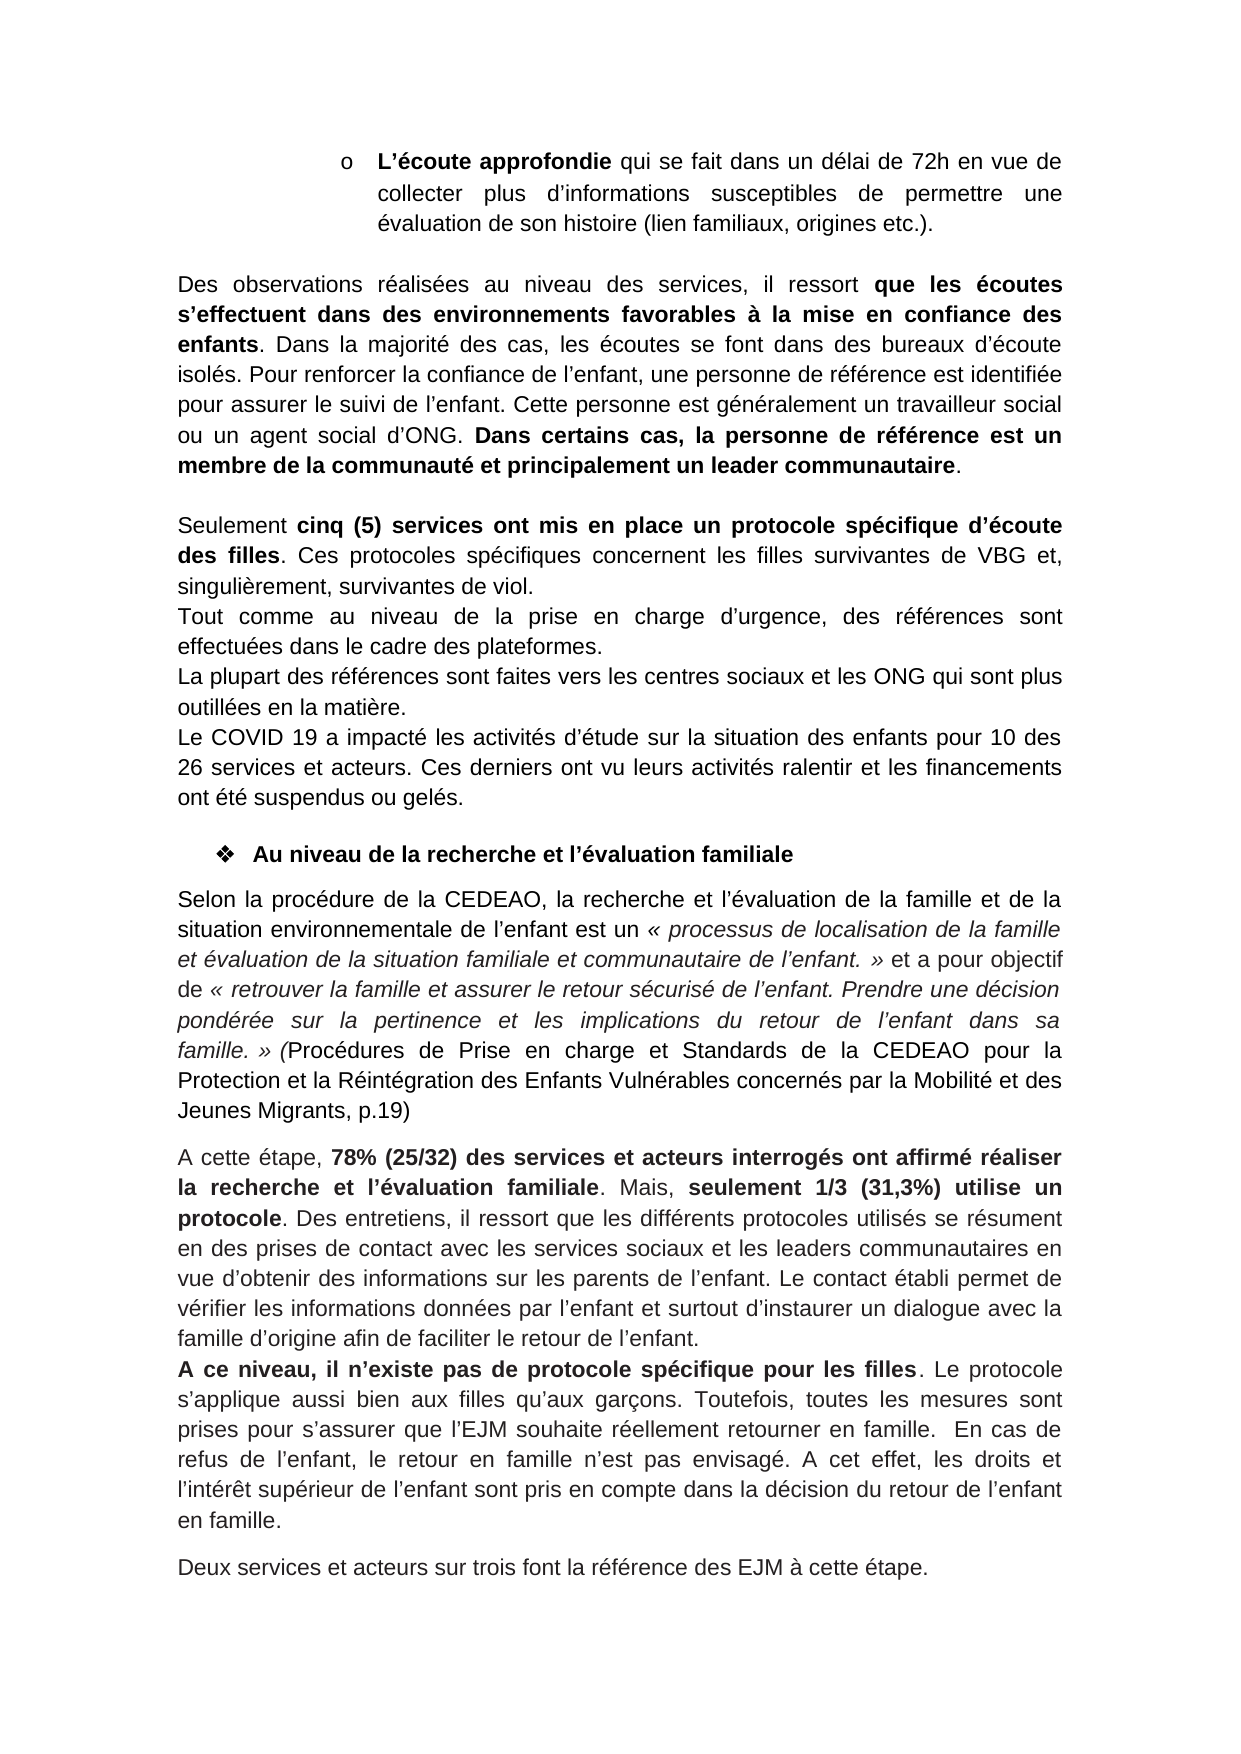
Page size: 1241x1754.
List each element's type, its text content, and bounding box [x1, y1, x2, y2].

text Seulement cinq (5) services ont mis en place un protocole spécifique d’écoute des filles. Ces protocoles spécifiques concernent les filles survivantes de VBG et, singulièrement, survivantes de viol. [177, 512, 1063, 599]
text La plupart des références sont faites vers les centres sociaux et les ONG qui sont plus outillées en la matière. [177, 663, 1063, 720]
text Deux services et acteurs sur trois font la référence des EJM à cette étape. [177, 1553, 1063, 1580]
list L’écoute approfondie qui se fait dans un délai de 72h en vue de collecter plus d’informations susceptibles de permettre une évaluation de son histoire (lien familiaux, origines etc.). [340, 148, 1063, 236]
text Le COVID 19 a impacté les activités d’étude sur la situation des enfants pour 10 des 26 services et acteurs. Ces derniers ont vu leurs activités ralentir et les financements ont été suspendus ou gelés. [177, 724, 1063, 810]
text Selon la procédure de la CEDEAO, la recherche et l’évaluation de la famille et de la situation environnementale de l’enfant est un « processus de localisation de la famille et évaluation de la situation familiale et communautaire de l’enfant. » et a pour objectif de « retrouver la famille et assurer le retour sécurisé de l’enfant. Prendre une décision pondérée sur la pertinence et les implications du retour de l’enfant dans sa famille. » (Procédures de Prise en charge et Standards de la CEDEAO pour la Protection et la Réintégration des Enfants Vulnérables concernés par la Mobilité et des Jeunes Migrants, p.19) [177, 886, 1063, 1123]
text Des observations réalisées au niveau des services, il ressort que les écoutes s’effectuent dans des environnements favorables à la mise en confiance des enfants. Dans la majorité des cas, les écoutes se font dans des bureaux d’écoute isolés. Pour renforcer la confiance de l’enfant, une personne de référence est identifiée pour assurer le suivi de l’enfant. Cette personne est généralement un travailleur social ou un agent social d’ONG. Dans certains cas, la personne de référence est un membre de la communauté et principalement un leader communautaire. [177, 271, 1063, 478]
text A ce niveau, il n’existe pas de protocole spécifique pour les filles. Le protocole s’applique aussi bien aux filles qu’aux garçons. Toutefois, toutes les mesures sont prises pour s’assurer que l’EJM souhaite réellement retourner en famille. En cas de refus de l’enfant, le retour en famille n’est pas envisagé. A cet effet, les droits et l’intérêt supérieur de l’enfant sont pris en compte dans la décision du retour de l’enfant en famille. [177, 1356, 1063, 1533]
text A cette étape, 78% (25/32) des services et acteurs interrogés ont affirmé réaliser la recherche et l’évaluation familiale. Mais, seulement 1/3 (31,3%) utilise un protocole. Des entretiens, il ressort que les différents protocoles utilisés se résument en des prises de contact avec les services sociaux et les leaders communautaires en vue d’obtenir des informations sur les parents de l’enfant. Le contact établi permet de vérifier les informations données par l’enfant et surtout d’instaurer un dialogue avec la famille d’origine afin de faciliter le retour de l’enfant. [177, 1144, 1063, 1352]
list Au niveau de la recherche et l’évaluation familiale [215, 841, 1063, 867]
text Tout comme au niveau de la prise en charge d’urgence, des références sont effectuées dans le cadre des plateformes. [177, 603, 1063, 659]
